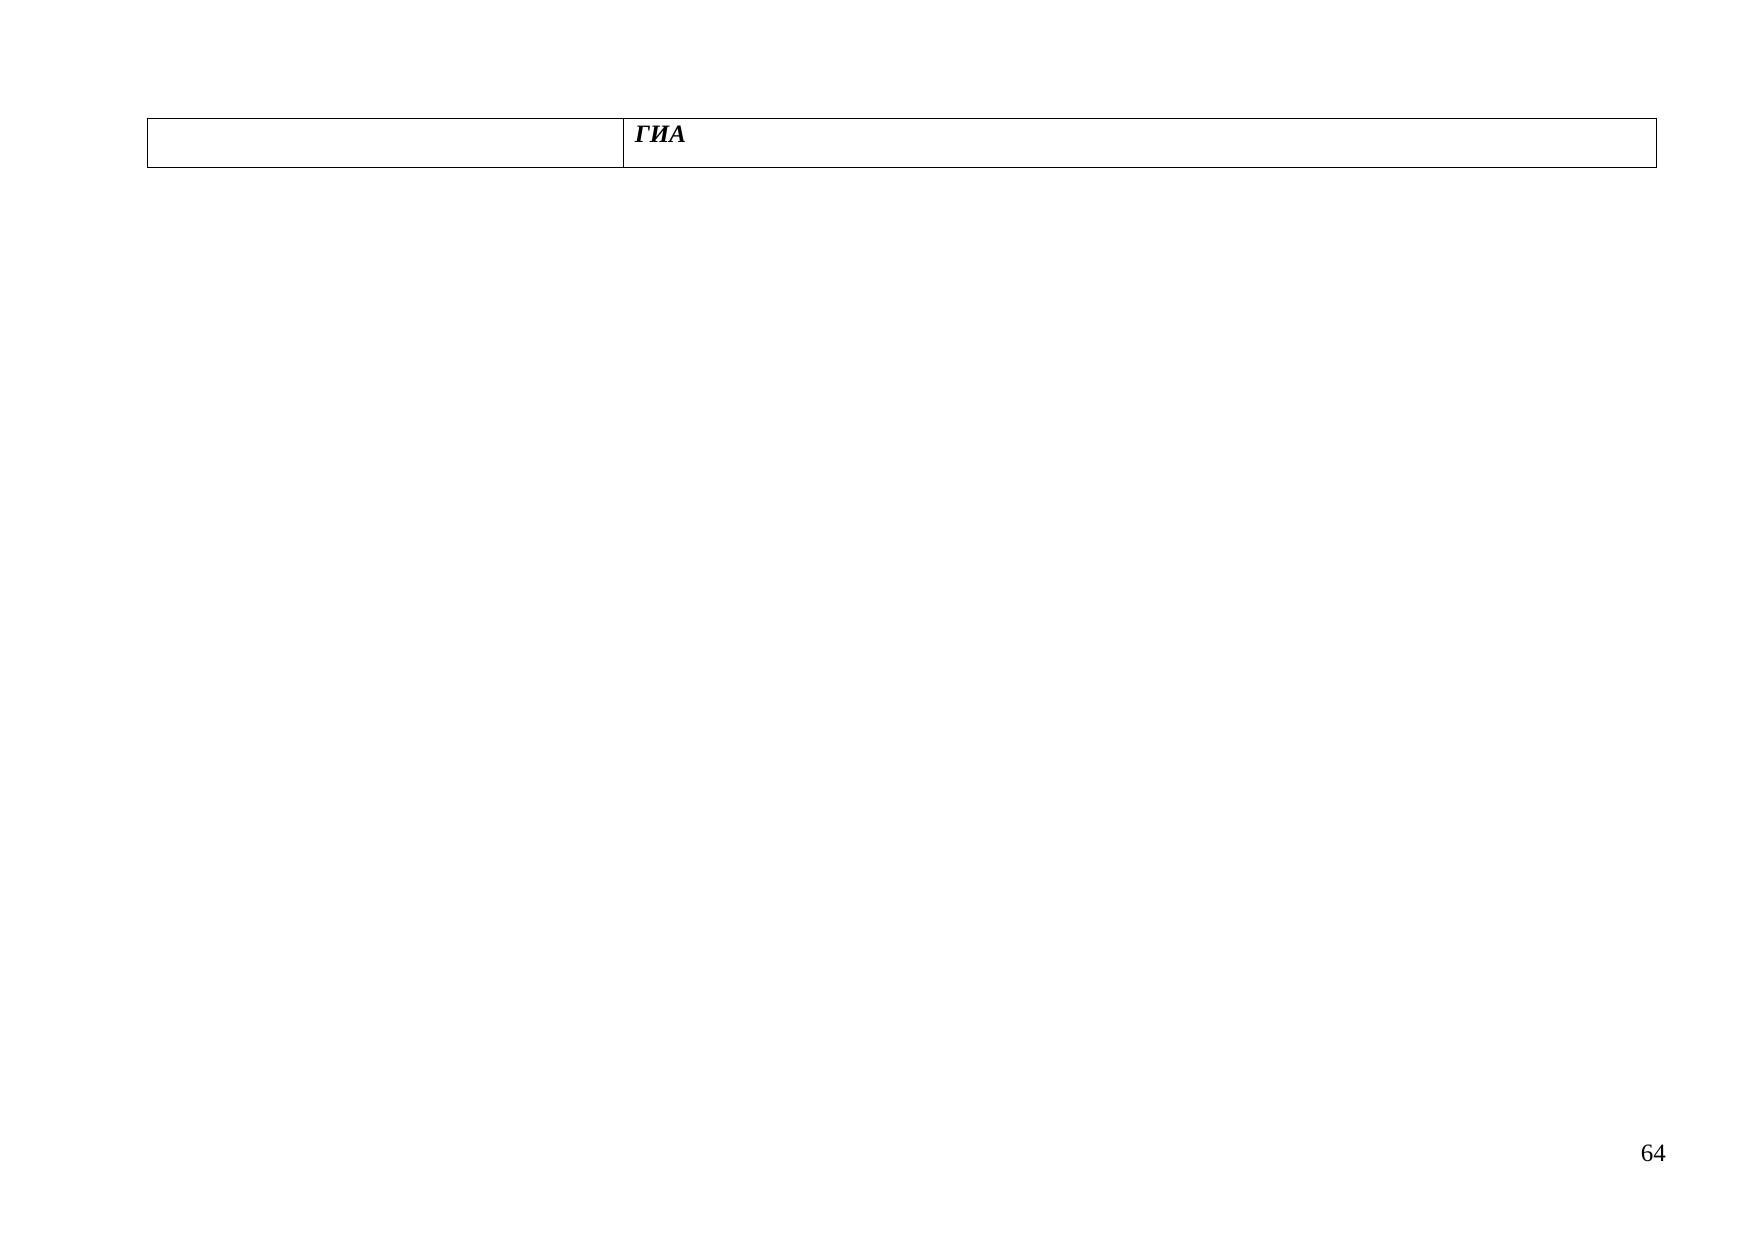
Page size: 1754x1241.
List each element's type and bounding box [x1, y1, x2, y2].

table_cell [624, 119, 1656, 167]
table_cell [148, 119, 623, 167]
